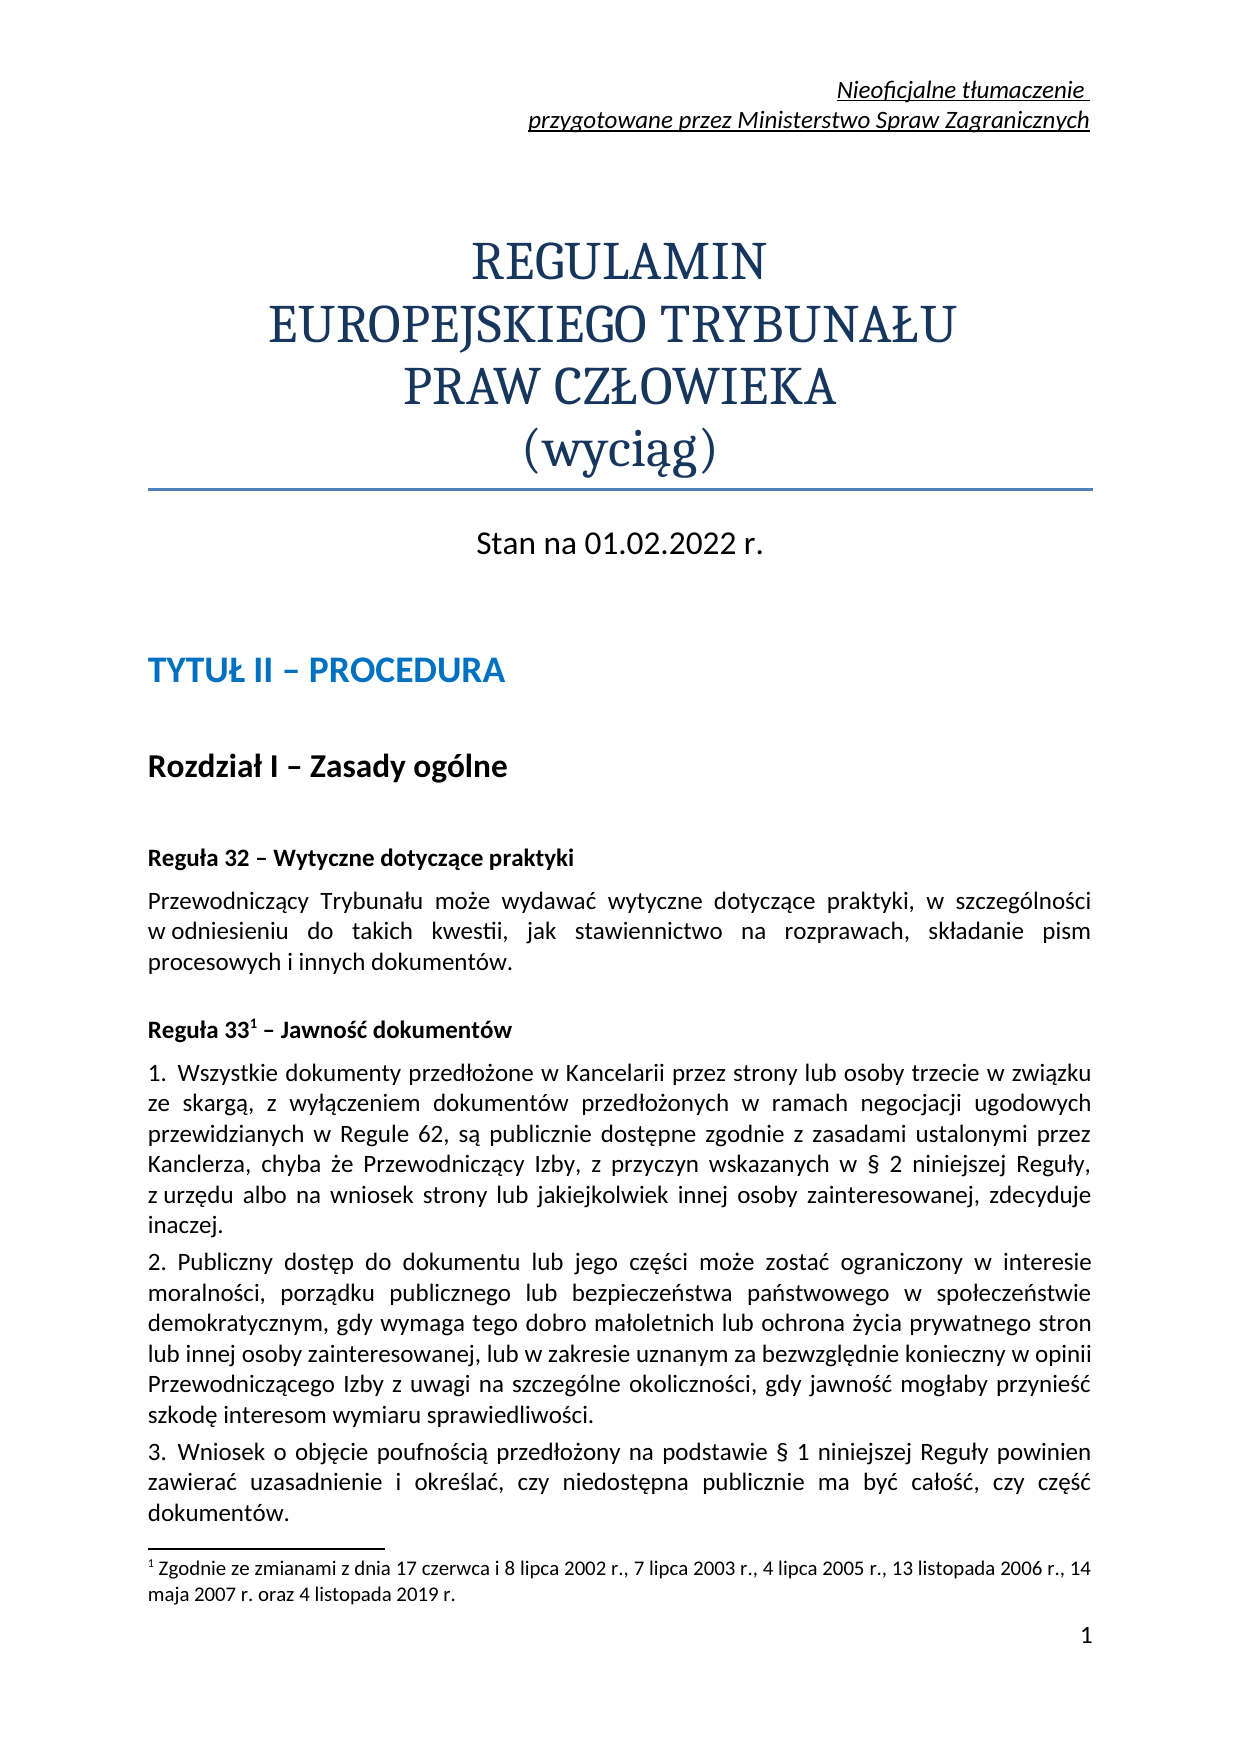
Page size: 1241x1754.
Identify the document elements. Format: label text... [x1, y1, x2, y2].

text Publiczny dostęp do dokumentu lub jego części może zostać ograniczony w interesie moralności, porządku publicznego lub bezpieczeństwa państwowego w społeczeństwie demokratycznym, gdy wymaga tego dobro małoletnich lub ochrona życia prywatnego stron lub innej osoby zainteresowanej, lub w zakresie uznanym za bezwzględnie konieczny w opinii Przewodniczącego Izby z uwagi na szczególne okoliczności, gdy jawność mogłaby przynieść szkodę interesom wymiaru sprawiedliwości. [148, 1246, 1093, 1429]
title (wyciąg) [148, 418, 1093, 488]
subtitle TYTUŁ II – PROCEDURA [148, 646, 1240, 692]
text Wniosek o objęcie poufnością przedłożony na podstawie § 1 niniejszej Reguły powinien zawierać uzasadnienie i określać, czy niedostępna publicznie ma być całość, czy część dokumentów. [148, 1436, 1093, 1527]
subtitle Reguła 32 – Wytyczne dotyczące praktyki [148, 842, 1240, 872]
text Stan na 01.02.2022 r. [148, 522, 1093, 563]
subtitle Reguła 33 – Jawność dokumentów [148, 1014, 1240, 1044]
text Rozdział I – Zasady ogólne [148, 745, 1093, 786]
text Wszystkie dokumenty przedłożone w Kancelarii przez strony lub osoby trzecie w związku ze skargą, z wyłączeniem dokumentów przedłożonych w ramach negocjacji ugodowych przewidzianych w Regule 62, są publicznie dostępne zgodnie z zasadami ustalonymi przez Kanclerza, chyba że Przewodniczący Izby, z przyczyn wskazanych w § 2 niniejszej Reguły, z urzędu albo na wniosek strony lub jakiejkolwiek innej osoby zainteresowanej, zdecyduje inaczej. [148, 1057, 1093, 1240]
title REGULAMIN EUROPEJSKIEGO TRYBUNAŁU PRAW CZŁOWIEKA [148, 231, 1093, 418]
text Przewodniczący Trybunału może wydawać wytyczne dotyczące praktyki, w szczególności w odniesieniu do takich kwestii, jak stawiennictwo na rozprawach, składanie pism procesowych i innych dokumentów. [148, 885, 1093, 976]
